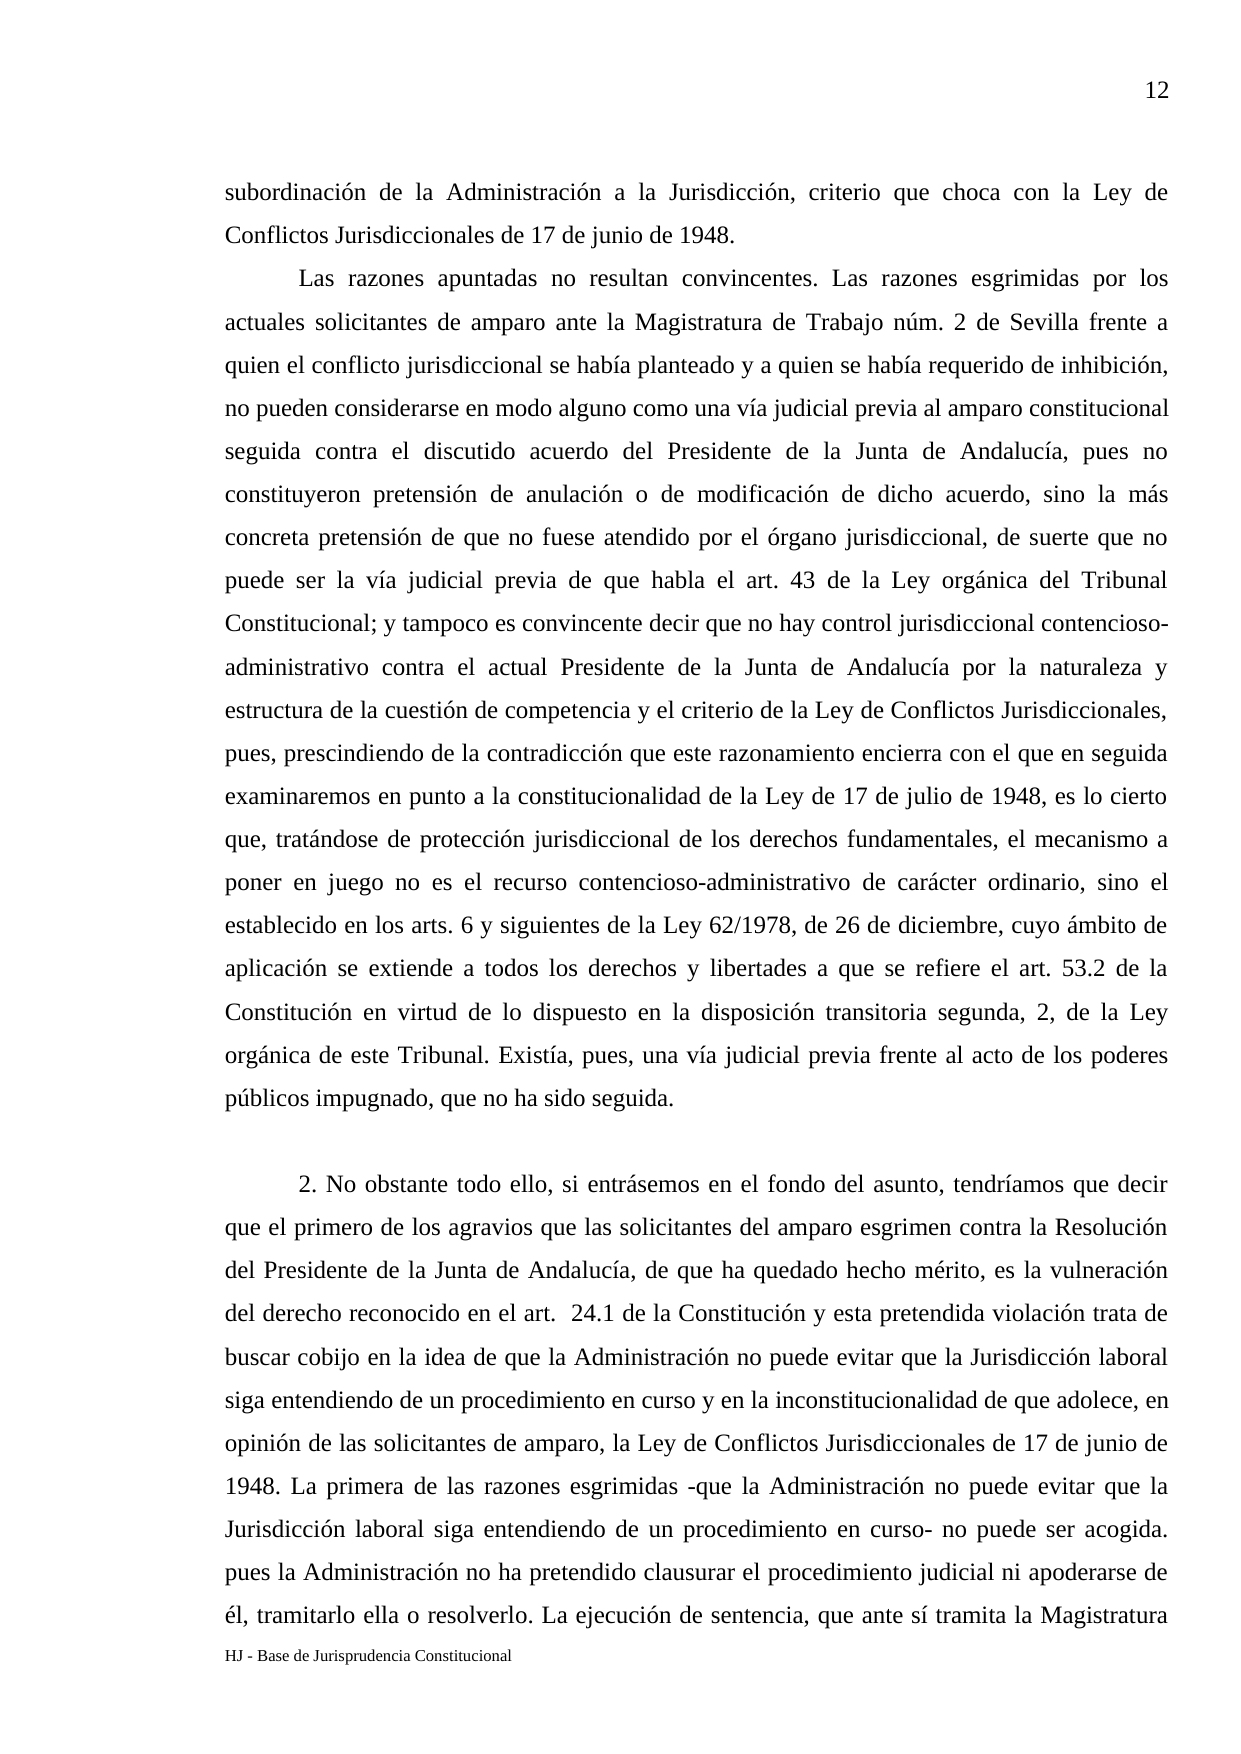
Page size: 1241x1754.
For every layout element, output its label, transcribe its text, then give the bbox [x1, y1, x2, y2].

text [224, 1169, 1169, 1629]
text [224, 177, 1169, 249]
text Las razones apuntadas no resultan convincentes. Las razones esgrimidas por los actuales solicitantes de amparo ante la Magistratura de Trabajo núm. 2 de Sevilla frente a quien el conflicto jurisdiccional se había planteado y a quien se había requerido de inhibición, no pueden considerarse en modo alguno como una vía judicial previa al amparo constitucional seguida contra el discutido acuerdo del Presidente de la Junta de Andalucía, pues no constituyeron pretensión de anulación o de modificación de dicho acuerdo, sino la más concreta pretensión de que no fuese atendido por el órgano jurisdiccional, de suerte que no puede ser la vía judicial previa de que habla el art. 43 de la Ley orgánica del Tribunal Constitucional; y tampoco es convincente decir que no hay control jurisdiccional contencioso-administrativo contra el actual Presidente de la Junta de Andalucía por la naturaleza y estructura de la cuestión de competencia y el criterio de la Ley de Conflictos Jurisdiccionales, pues, prescindiendo de la contradicción que este razonamiento encierra con el que en seguida examinaremos en punto a la constitucionalidad de la Ley de 17 de julio de 1948, es lo cierto que, tratándose de protección jurisdiccional de los derechos fundamentales, el mecanismo a poner en juego no es el recurso contencioso-administrativo de carácter ordinario, sino el establecido en los arts. 6 y siguientes de la Ley 62/1978, de 26 de diciembre, cuyo ámbito de aplicación se extiende a todos los derechos y libertades a que se refiere el art. 53.2 de la Constitución en virtud de lo dispuesto en la disposición transitoria segunda, 2, de la Ley orgánica de este Tribunal. Existía, pues, una vía judicial previa frente al acto de los poderes públicos impugnado, que no ha sido seguida. [224, 263, 1169, 1112]
